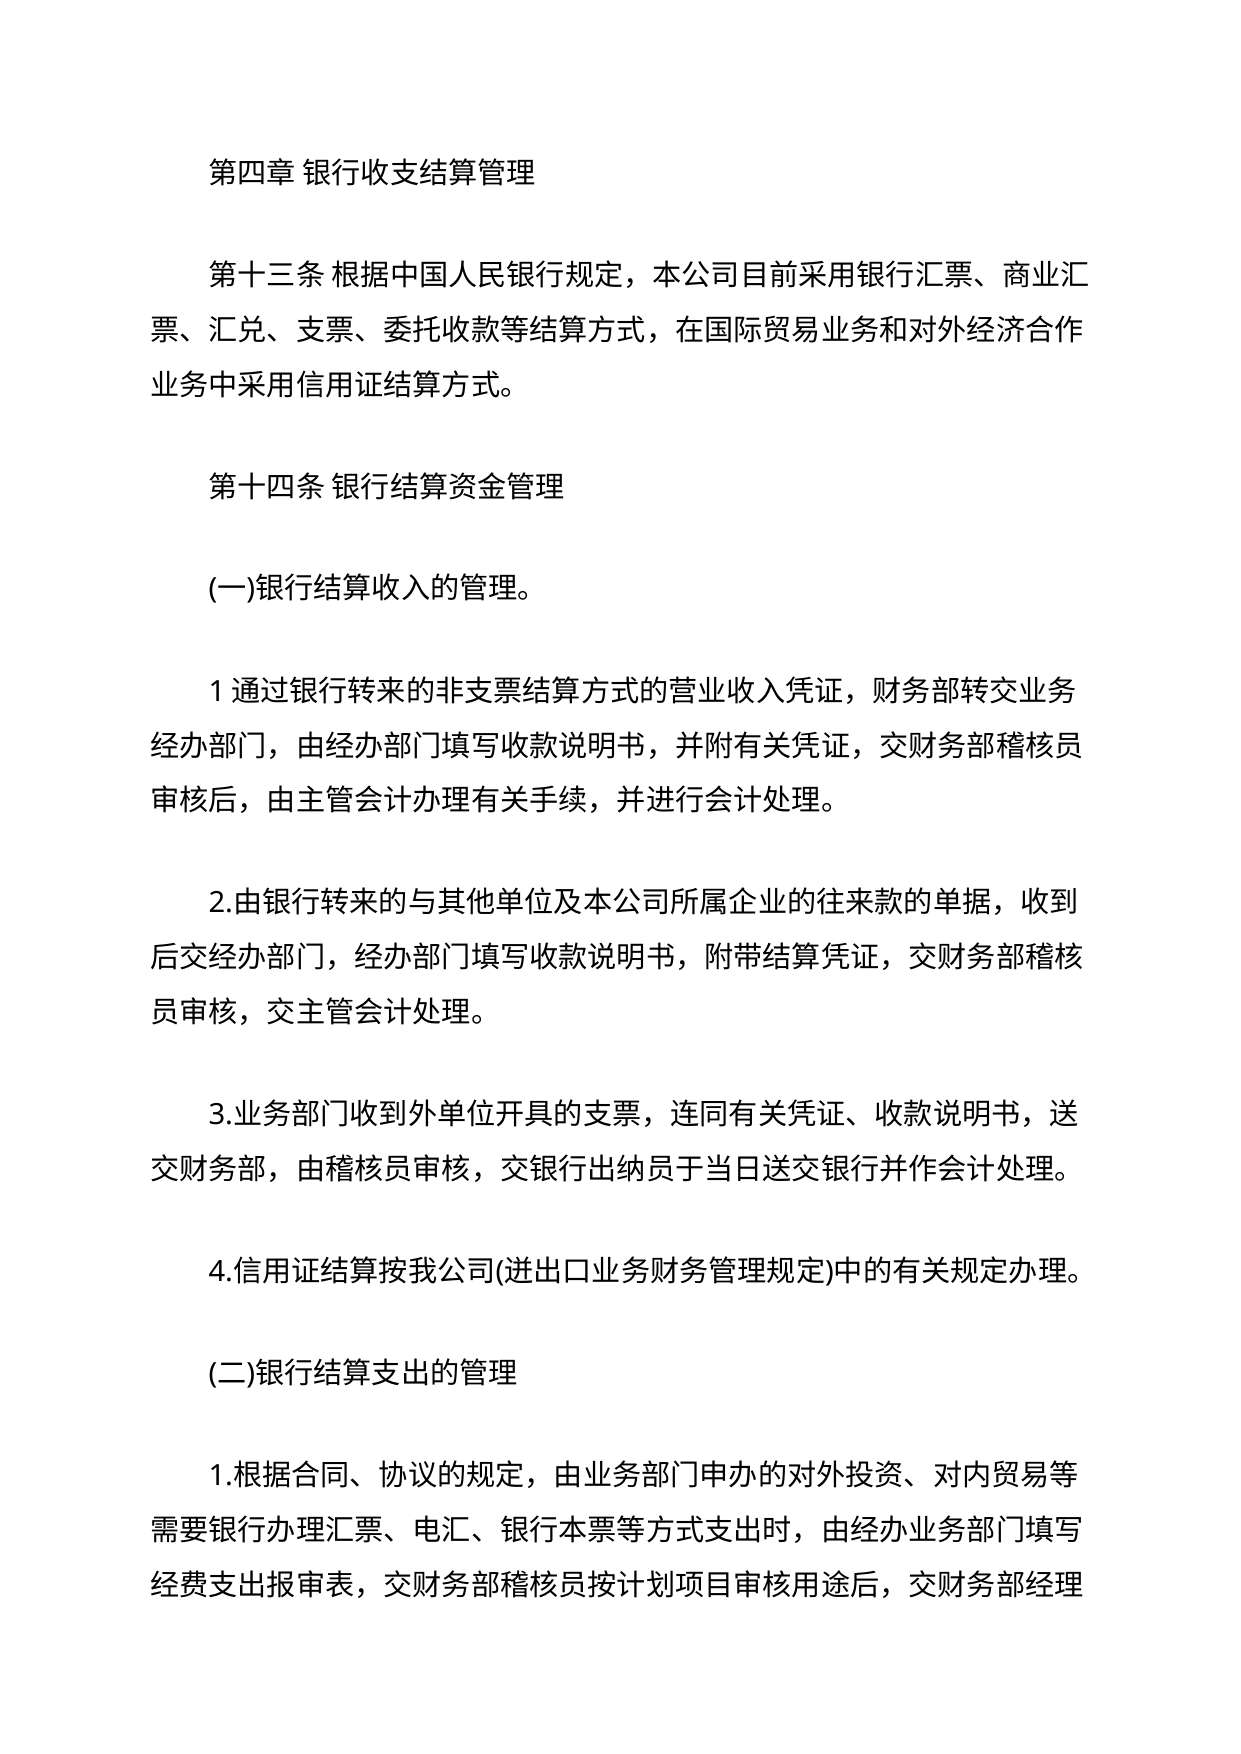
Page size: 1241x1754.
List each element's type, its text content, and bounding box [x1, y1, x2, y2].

text 第四章 银行收支结算管理 [150, 150, 1090, 192]
text 第十四条 银行结算资金管理 [150, 463, 1090, 506]
text 1通过银行转来的非支票结算方式的营业收入凭证，财务部转交业务经办部门，由经办部门填写收款说明书，并附有关凭证，交财务部稽核员审核后，由主管会计办理有关手续，并进行会计处理。 [150, 667, 1090, 819]
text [150, 1451, 1090, 1603]
text 3.业务部门收到外单位开具的支票，连同有关凭证、收款说明书，送交财务部，由稽核员审核，交银行出纳员于当日送交银行并作会计处理。 [150, 1090, 1090, 1188]
text 第十三条 根据中国人民银行规定，本公司目前采用银行汇票、商业汇票、汇兑、支票、委托收款等结算方式，在国际贸易业务和对外经济合作业务中采用信用证结算方式。 [150, 252, 1090, 404]
text (二)银行结算支出的管理 [150, 1349, 1090, 1392]
text 4.信用证结算按我公司(迸出口业务财务管理规定)中的有关规定办理。 [150, 1247, 1090, 1289]
text 2.由银行转来的与其他单位及本公司所属企业的往来款的单据，收到后交经办部门，经办部门填写收款说明书，附带结算凭证，交财务部稽核员审核，交主管会计处理。 [150, 879, 1090, 1031]
text (一)银行结算收入的管理。 [150, 565, 1090, 607]
